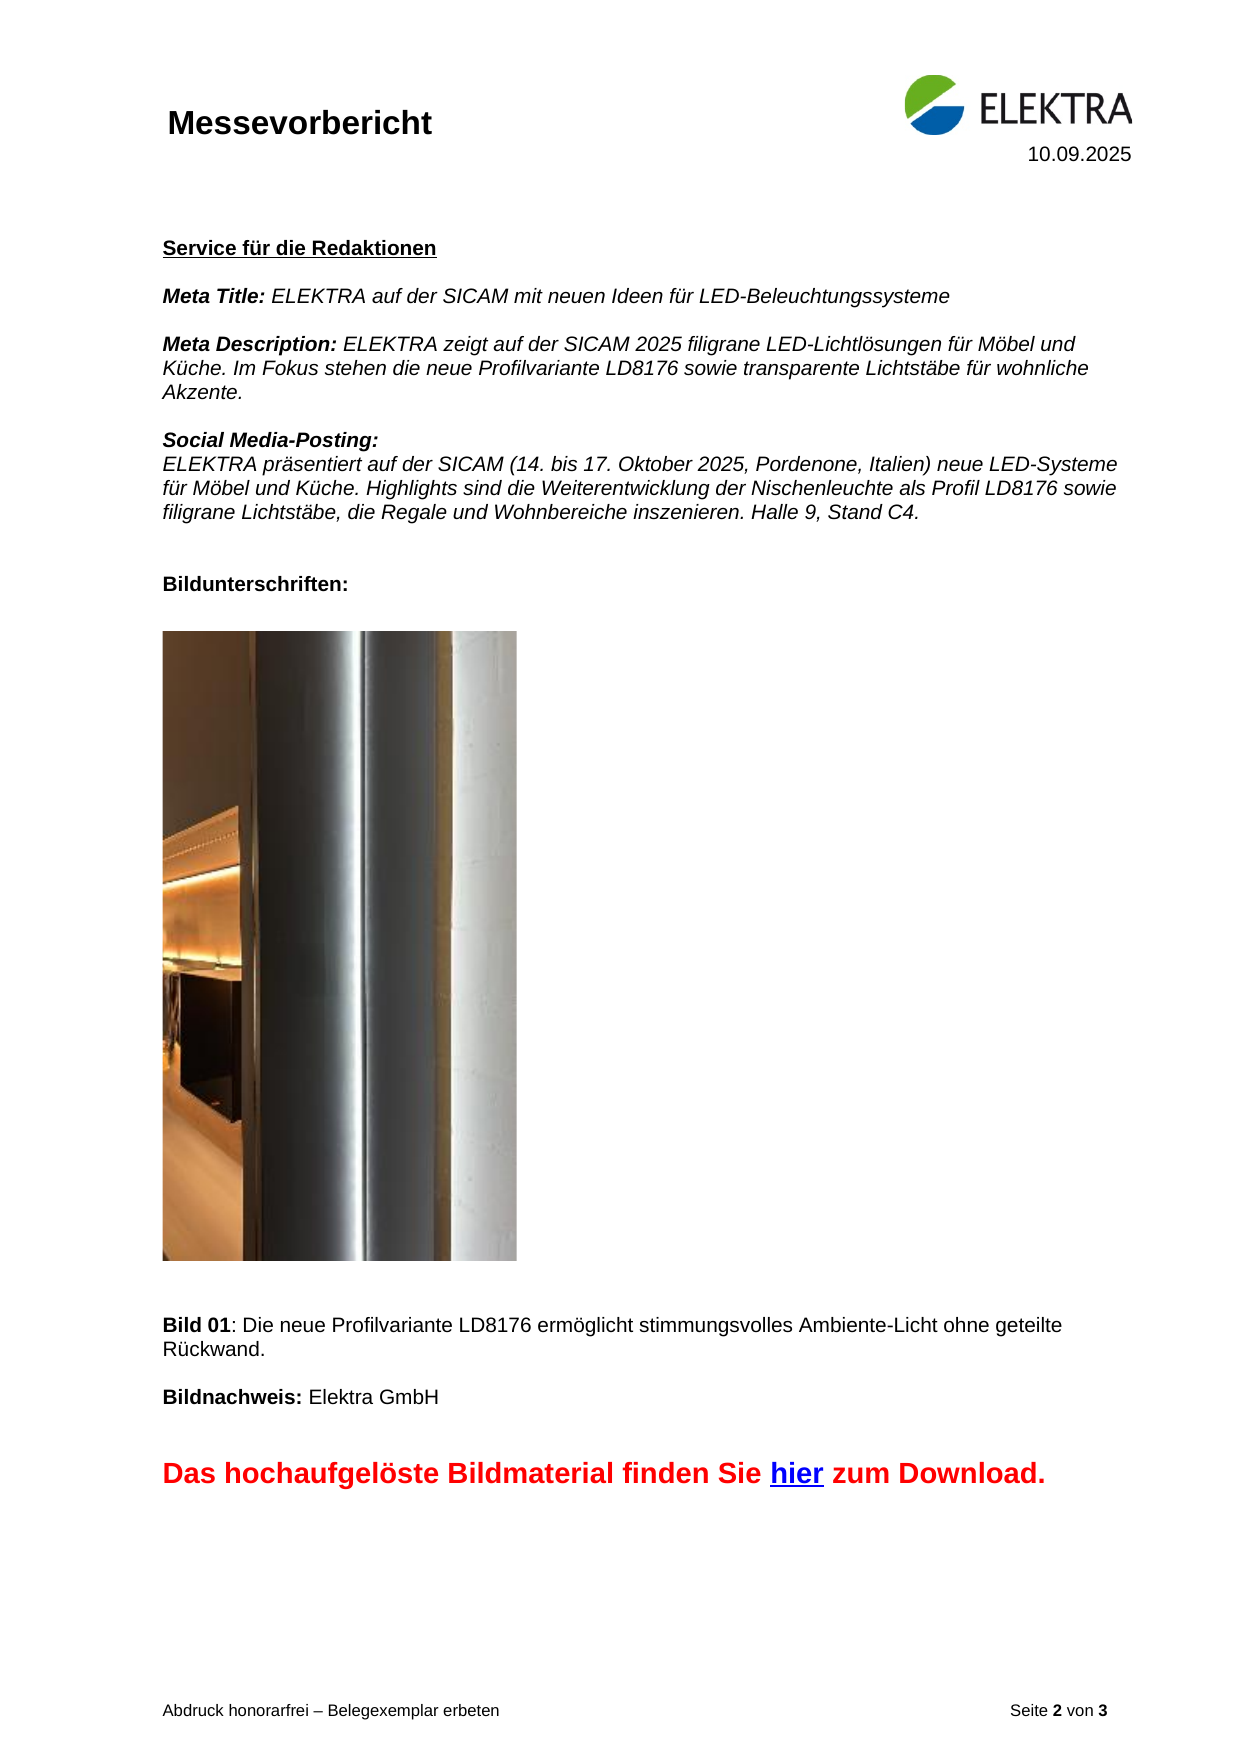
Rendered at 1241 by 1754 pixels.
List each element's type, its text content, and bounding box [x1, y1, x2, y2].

text Service für die Redaktionen [162, 236, 1137, 260]
text Bild 01: Die neue Profilvariante LD8176 ermöglicht stimmungsvolles Ambiente-Licht ohne geteilte Rückwand. [162, 1313, 1137, 1361]
text Meta Title: ELEKTRA auf der SICAM mit neuen Ideen für LED-Beleuchtungssysteme [162, 260, 1137, 308]
picture [904, 75, 1133, 135]
text Social Media-Posting: [162, 428, 1137, 452]
text Das hochaufgelöste Bildmaterial finden Sie hier zum Download. [162, 1456, 1137, 1490]
text Bildunterschriften: [162, 572, 1137, 596]
text ELEKTRA präsentiert auf der SICAM (14. bis 17. Oktober 2025, Pordenone, Italien) neue LED-Systeme für Möbel und Küche. Highlights sind die Weiterentwicklung der Nischenleuchte als Profil LD8176 sowie filigrane Lichtstäbe, die Regale und Wohnbereiche inszenieren. Halle 9, Stand C4. [162, 452, 1137, 524]
text Bildnachweis: Elektra GmbH [162, 1384, 1137, 1408]
text Meta Description: ELEKTRA zeigt auf der SICAM 2025 filigrane LED-Lichtlösungen für Möbel und Küche. Im Fokus stehen die neue Profilvariante LD8176 sowie transparente Lichtstäbe für wohnliche Akzente. [162, 332, 1137, 404]
picture [162, 631, 517, 1261]
